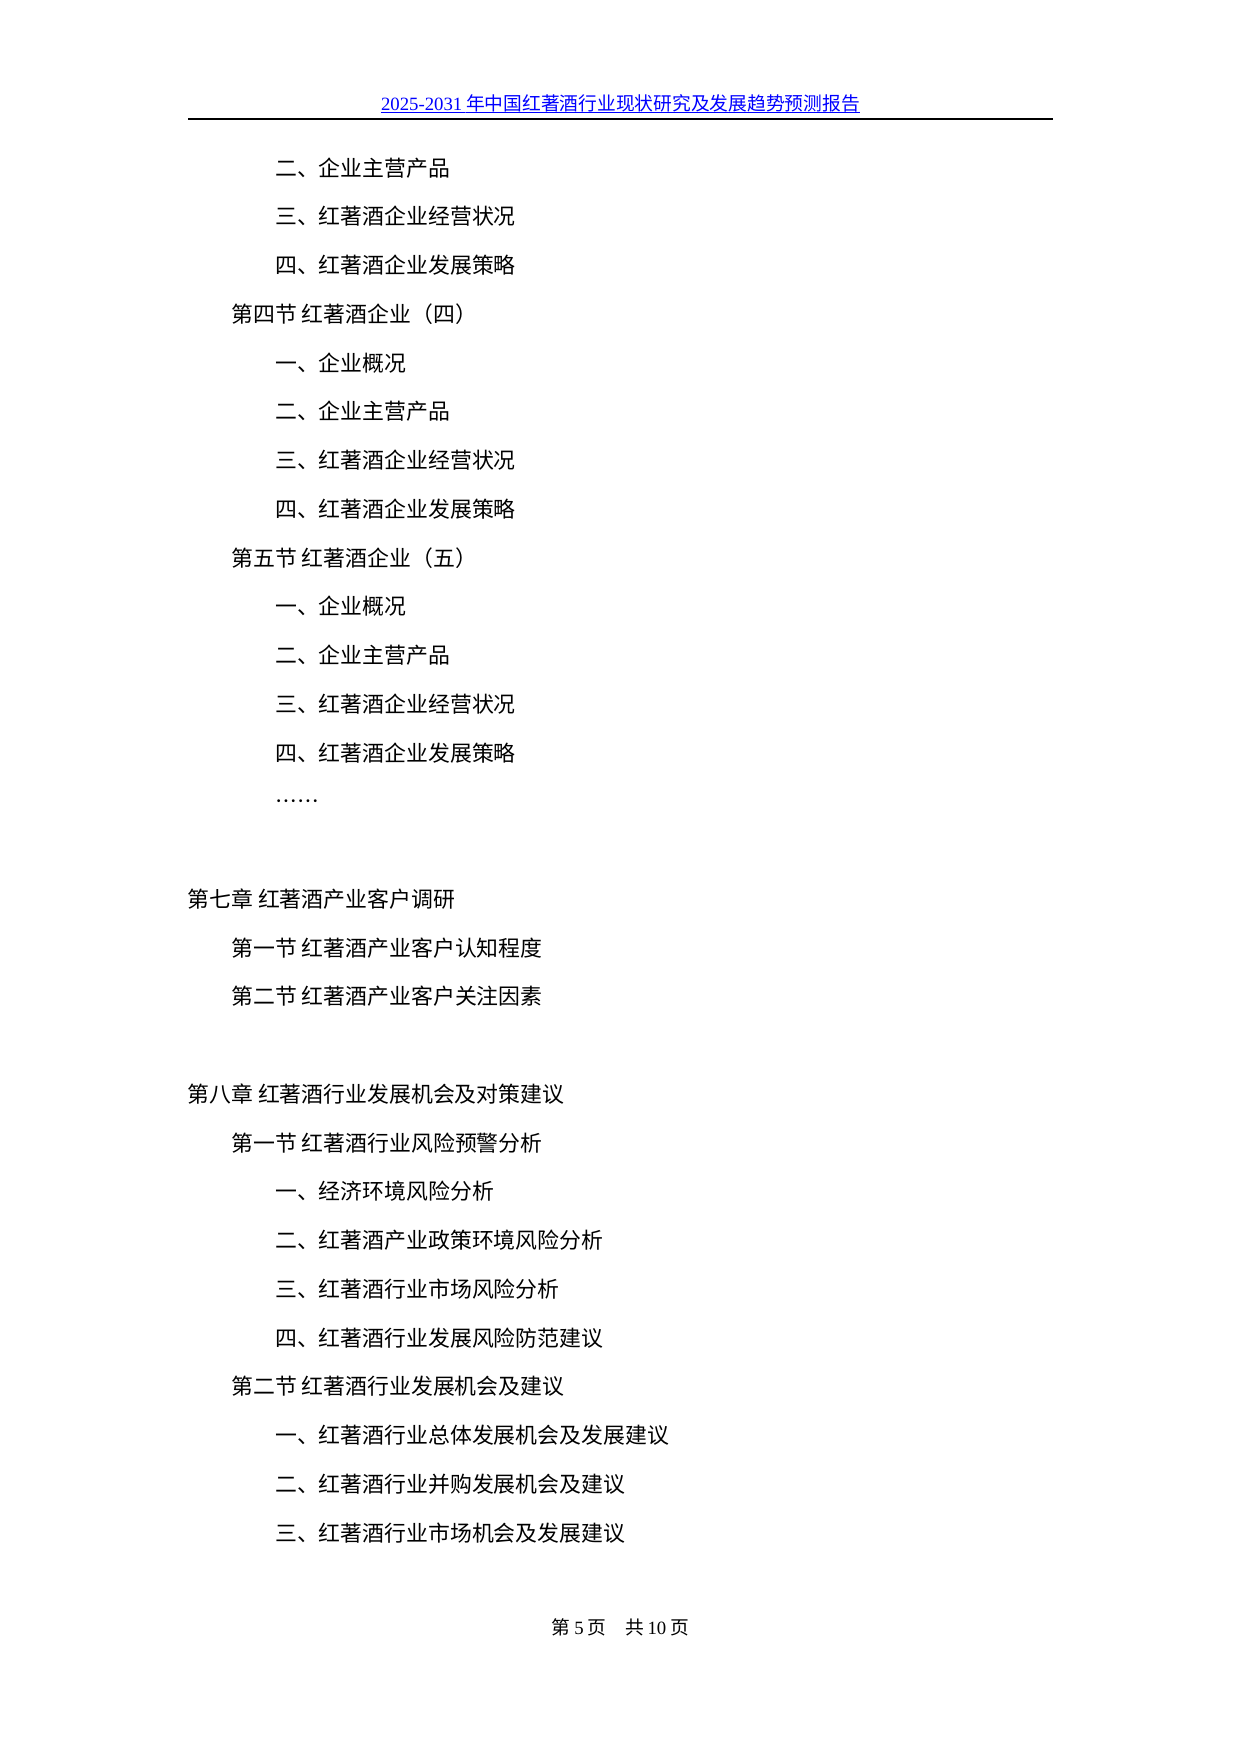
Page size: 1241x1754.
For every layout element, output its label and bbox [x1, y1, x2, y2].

text [187, 150, 1053, 1548]
